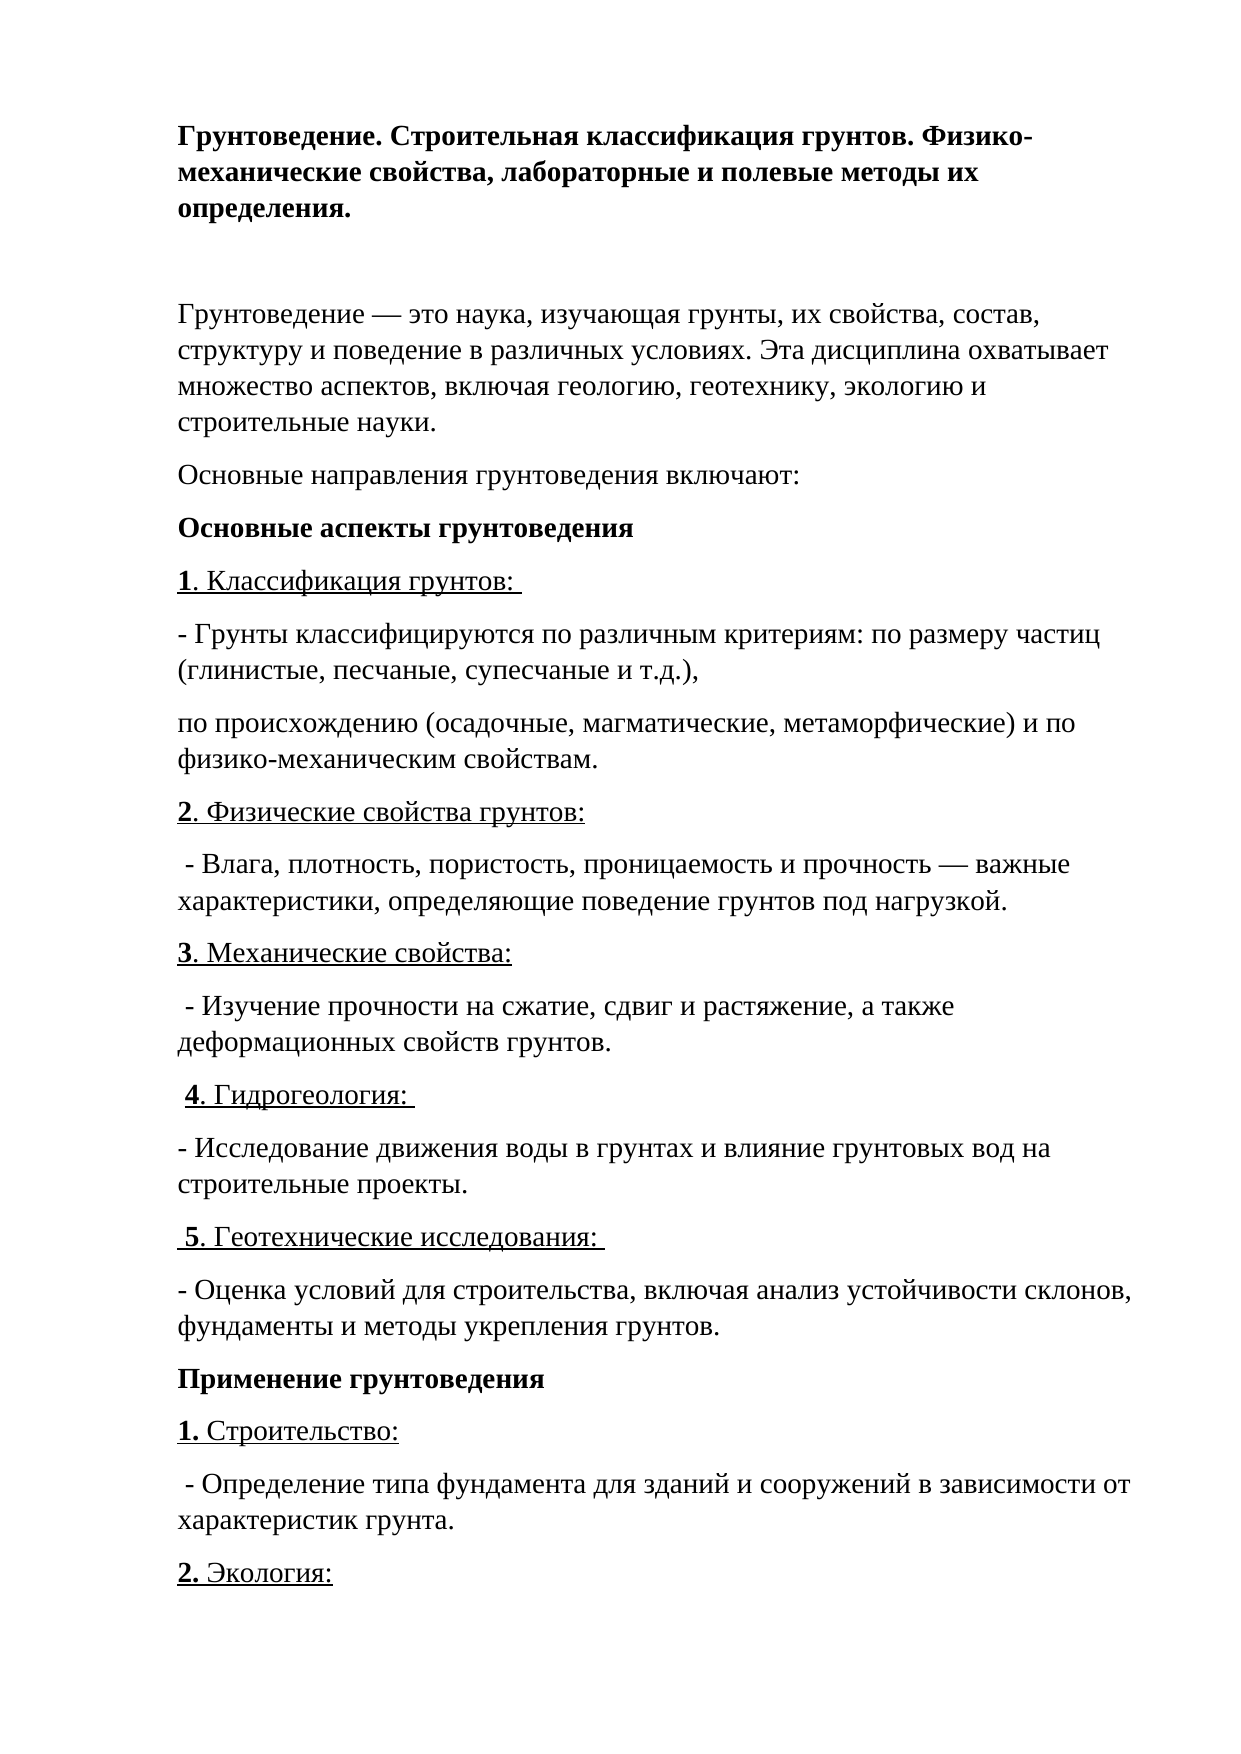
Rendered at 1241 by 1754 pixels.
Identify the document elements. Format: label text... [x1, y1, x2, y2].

text Основные аспекты грунтоведения [177, 510, 1152, 544]
text по происхождению (осадочные, магматические, метаморфические) и по физико-механическим свойствам. [177, 705, 1152, 774]
text Основные направления грунтоведения включают: [177, 457, 1152, 491]
text - Грунты классифицируются по различным критериям: по размеру частиц (глинистые, песчаные, супесчаные и т.д.), [177, 616, 1152, 685]
text Грунтоведение — это наука, изучающая грунты, их свойства, состав, структуру и поведение в различных условиях. Эта дисциплина охватывает множество аспектов, включая геологию, геотехнику, экологию и строительные науки. [177, 296, 1152, 438]
text 1. Строительство: [177, 1413, 1152, 1447]
text 3. Механические свойства: [177, 935, 1152, 969]
text - Оценка условий для строительства, включая анализ устойчивости склонов, фундаменты и методы укрепления грунтов. [177, 1272, 1152, 1341]
text - Исследование движения воды в грунтах и влияние грунтовых вод на строительные проекты. [177, 1130, 1152, 1200]
text - Изучение прочности на сжатие, сдвиг и растяжение, а также деформационных свойств грунтов. [177, 988, 1152, 1058]
text 2. Экология: [177, 1555, 1152, 1589]
text - Определение типа фундамента для зданий и сооружений в зависимости от характеристик грунта. [177, 1466, 1152, 1536]
text Грунтоведение. Строительная классификация грунтов. Физико-механические свойства, лабораторные и полевые методы их определения. [177, 118, 1152, 224]
text 2. Физические свойства грунтов: [177, 794, 1152, 827]
text 5. Геотехнические исследования: [177, 1219, 1152, 1252]
text Применение грунтоведения [177, 1361, 1152, 1394]
text 4. Гидрогеология: [177, 1077, 1152, 1111]
text 1. Классификация грунтов: [177, 563, 1152, 596]
text - Влага, плотность, пористость, проницаемость и прочность — важные характеристики, определяющие поведение грунтов под нагрузкой. [177, 846, 1152, 916]
